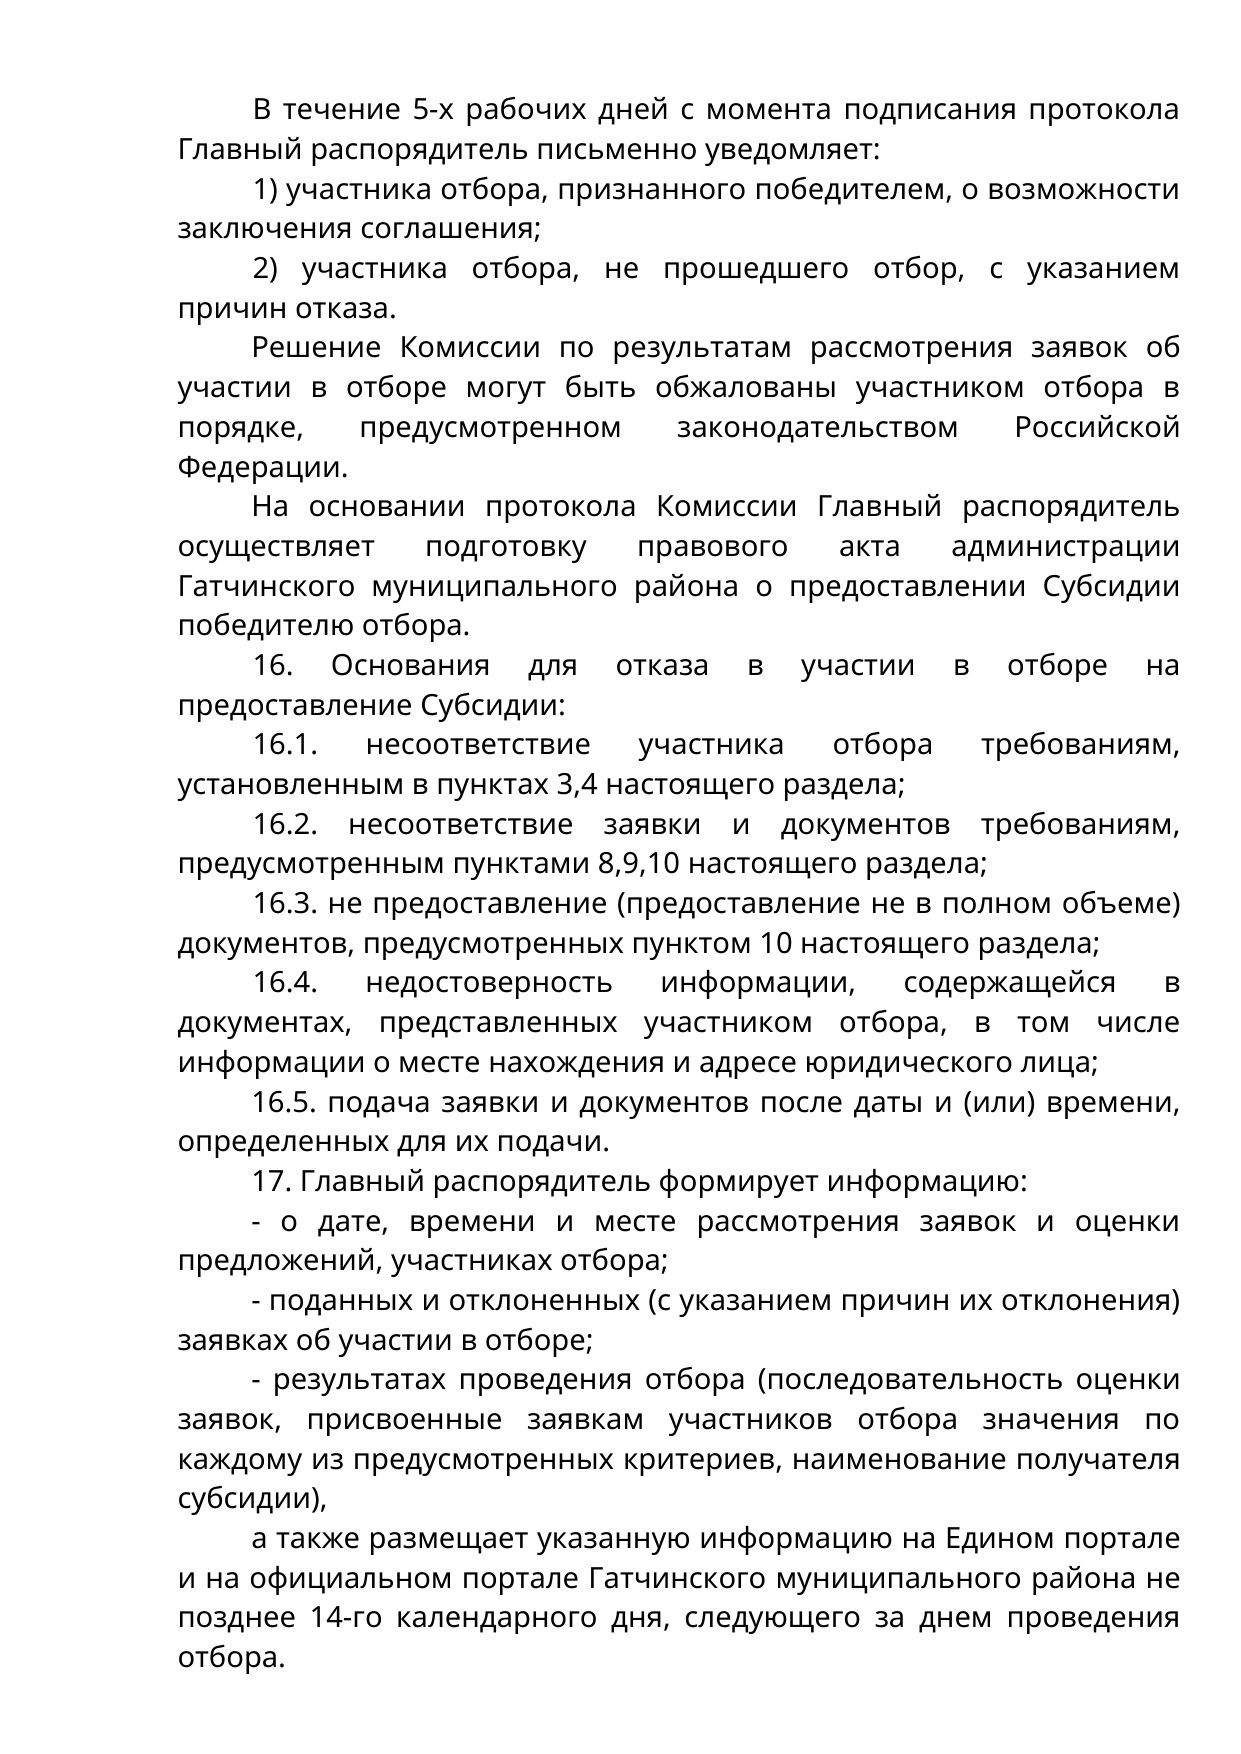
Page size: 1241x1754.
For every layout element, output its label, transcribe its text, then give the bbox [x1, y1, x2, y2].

text Решение Комиссии по результатам рассмотрения заявок об участии в отборе могут быть обжалованы участником отбора в порядке, предусмотренном законодательством Российской Федерации. [177, 327, 1181, 486]
text В течение 5-х рабочих дней с момента подписания протокола Главный распорядитель письменно уведомляет: [177, 89, 1181, 168]
text 16.2. несоответствие заявки и документов требованиям, предусмотренным пунктами 8,9,10 настоящего раздела; [177, 803, 1181, 882]
text - результатах проведения отбора (последовательность оценки заявок, присвоенные заявкам участников отбора значения по каждому из предусмотренных критериев, наименование получателя субсидии), [177, 1359, 1181, 1517]
text 1) участника отбора, признанного победителем, о возможности заключения соглашения; [177, 168, 1181, 247]
text - о дате, времени и месте рассмотрения заявок и оценки предложений, участниках отбора; [177, 1200, 1181, 1279]
text 16.4. недостоверность информации, содержащейся в документах, представленных участником отбора, в том числе информации о месте нахождения и адресе юридического лица; [177, 962, 1181, 1081]
text 17. Главный распорядитель формирует информацию: [177, 1160, 1181, 1200]
text На основании протокола Комиссии Главный распорядитель осуществляет подготовку правового акта администрации Гатчинского муниципального района о предоставлении Субсидии победителю отбора. [177, 486, 1181, 644]
text а также размещает указанную информацию на Едином портале и на официальном портале Гатчинского муниципального района не позднее 14-го календарного дня, следующего за днем проведения отбора. [177, 1517, 1181, 1676]
text 2) участника отбора, не прошедшего отбор, с указанием причин отказа. [177, 247, 1181, 327]
text 16.5. подача заявки и документов после даты и (или) времени, определенных для их подачи. [177, 1081, 1181, 1160]
text 16. Основания для отказа в участии в отборе на предоставление Субсидии: [177, 644, 1181, 724]
text 16.3. не предоставление (предоставление не в полном объеме) документов, предусмотренных пунктом 10 настоящего раздела; [177, 882, 1181, 962]
text 16.1. несоответствие участника отбора требованиям, установленным в пунктах 3,4 настоящего раздела; [177, 724, 1181, 803]
text - поданных и отклоненных (с указанием причин их отклонения) заявках об участии в отборе; [177, 1279, 1181, 1359]
